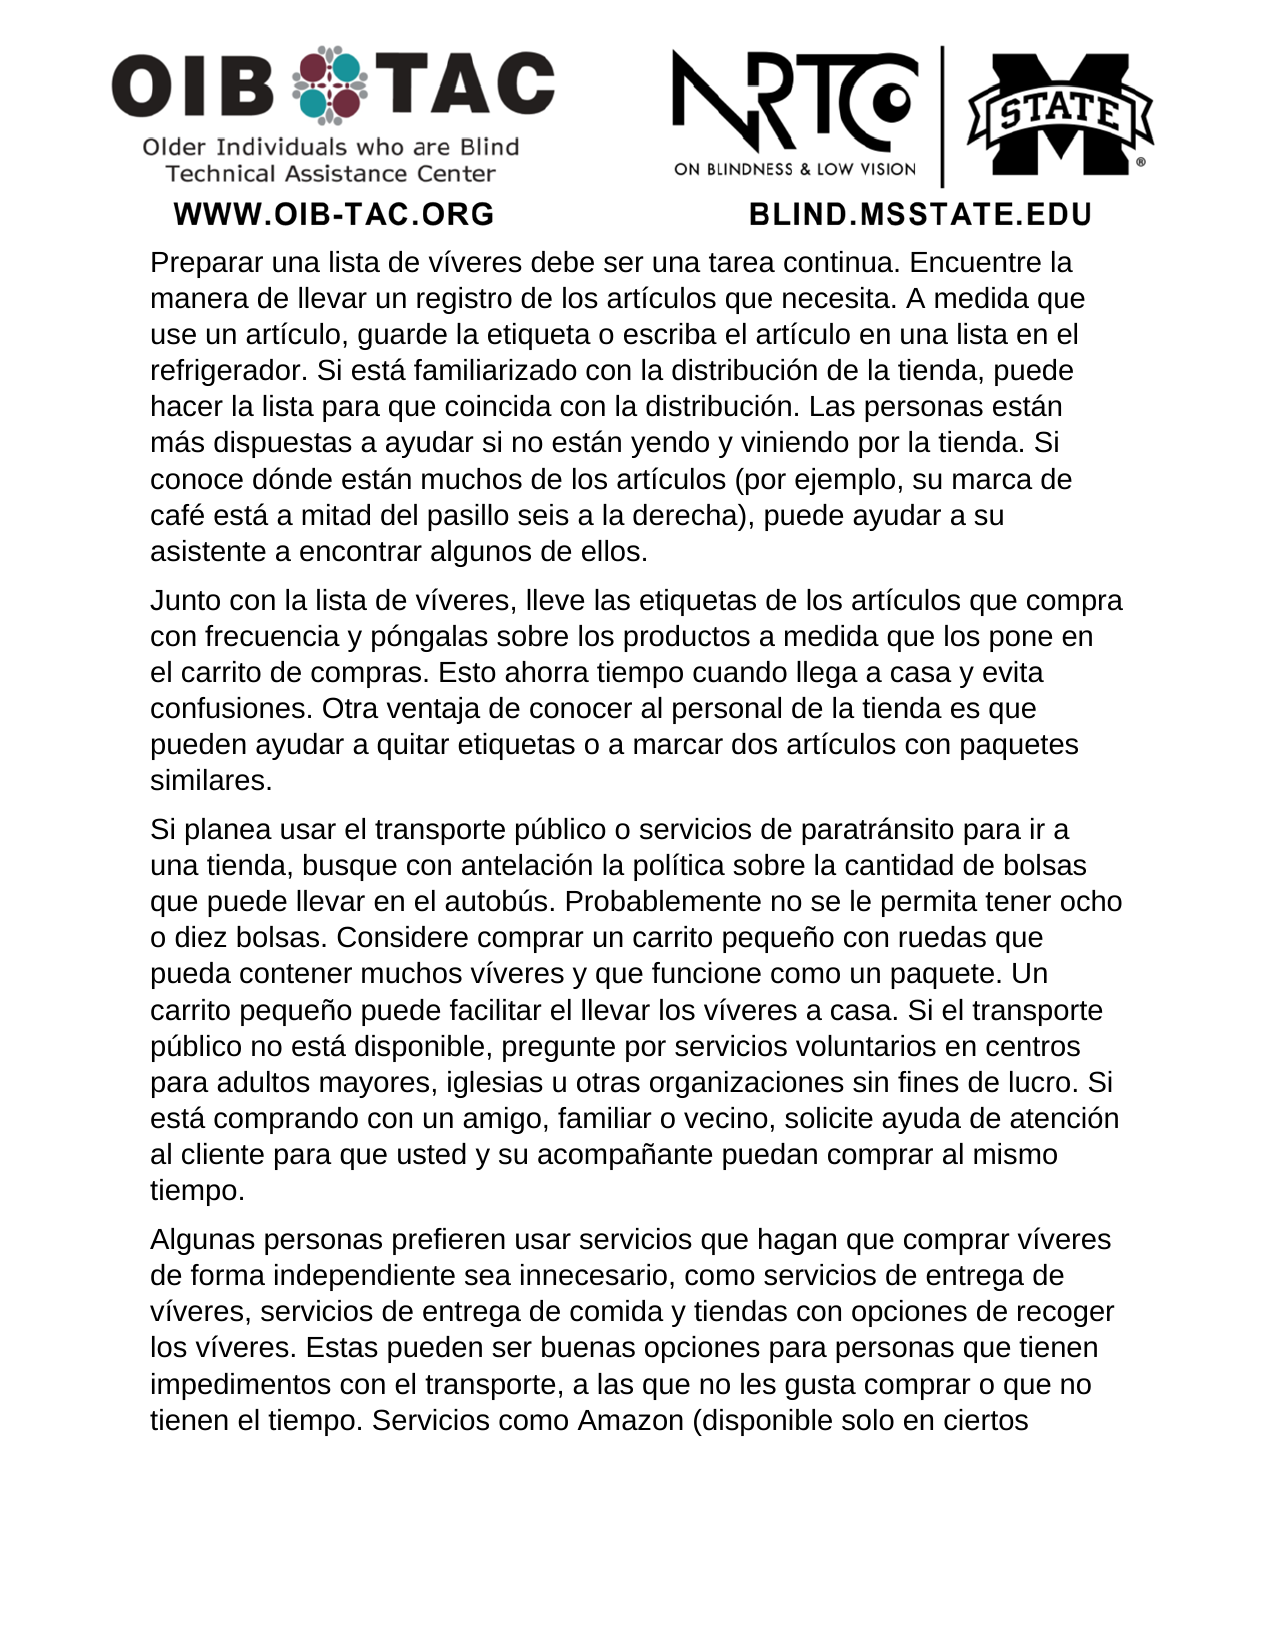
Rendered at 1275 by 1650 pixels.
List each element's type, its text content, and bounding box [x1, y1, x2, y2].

text Si planea usar el transporte público o servicios de paratránsito para ir a una tienda, busque con antelación la política sobre la cantidad de bolsas que puede llevar en el autobús. Probablemente no se le permita tener ocho o diez bolsas. Considere comprar un carrito pequeño con ruedas que pueda contener muchos víveres y que funcione como un paquete. Un carrito pequeño puede facilitar el llevar los víveres a casa. Si el transporte público no está disponible, pregunte por servicios voluntarios en centros para adultos mayores, iglesias u otras organizaciones sin fines de lucro. Si está comprando con un amigo, familiar o vecino, solicite ayuda de atención al cliente para que usted y su acompañante puedan comprar al mismo tiempo. [150, 812, 1125, 1207]
text Junto con la lista de víveres, lleve las etiquetas de los artículos que compra con frecuencia y póngalas sobre los productos a medida que los pone en el carrito de compras. Esto ahorra tiempo cuando llega a casa y evita confusiones. Otra ventaja de conocer al personal de la tienda es que pueden ayudar a quitar etiquetas o a marcar dos artículos con paquetes similares. [150, 583, 1125, 797]
text Preparar una lista de víveres debe ser una tarea continua. Encuentre la manera de llevar un registro de los artículos que necesita. A medida que use un artículo, guarde la etiqueta o escriba el artículo en una lista en el refrigerador. Si está familiarizado con la distribución de la tienda, puede hacer la lista para que coincida con la distribución. Las personas están más dispuestas a ayudar si no están yendo y viniendo por la tienda. Si conoce dónde están muchos de los artículos (por ejemplo, su marca de café está a mitad del pasillo seis a la derecha), puede ayudar a su asistente a encontrar algunos de ellos. [150, 243, 1125, 567]
picture [79, 34, 1185, 243]
